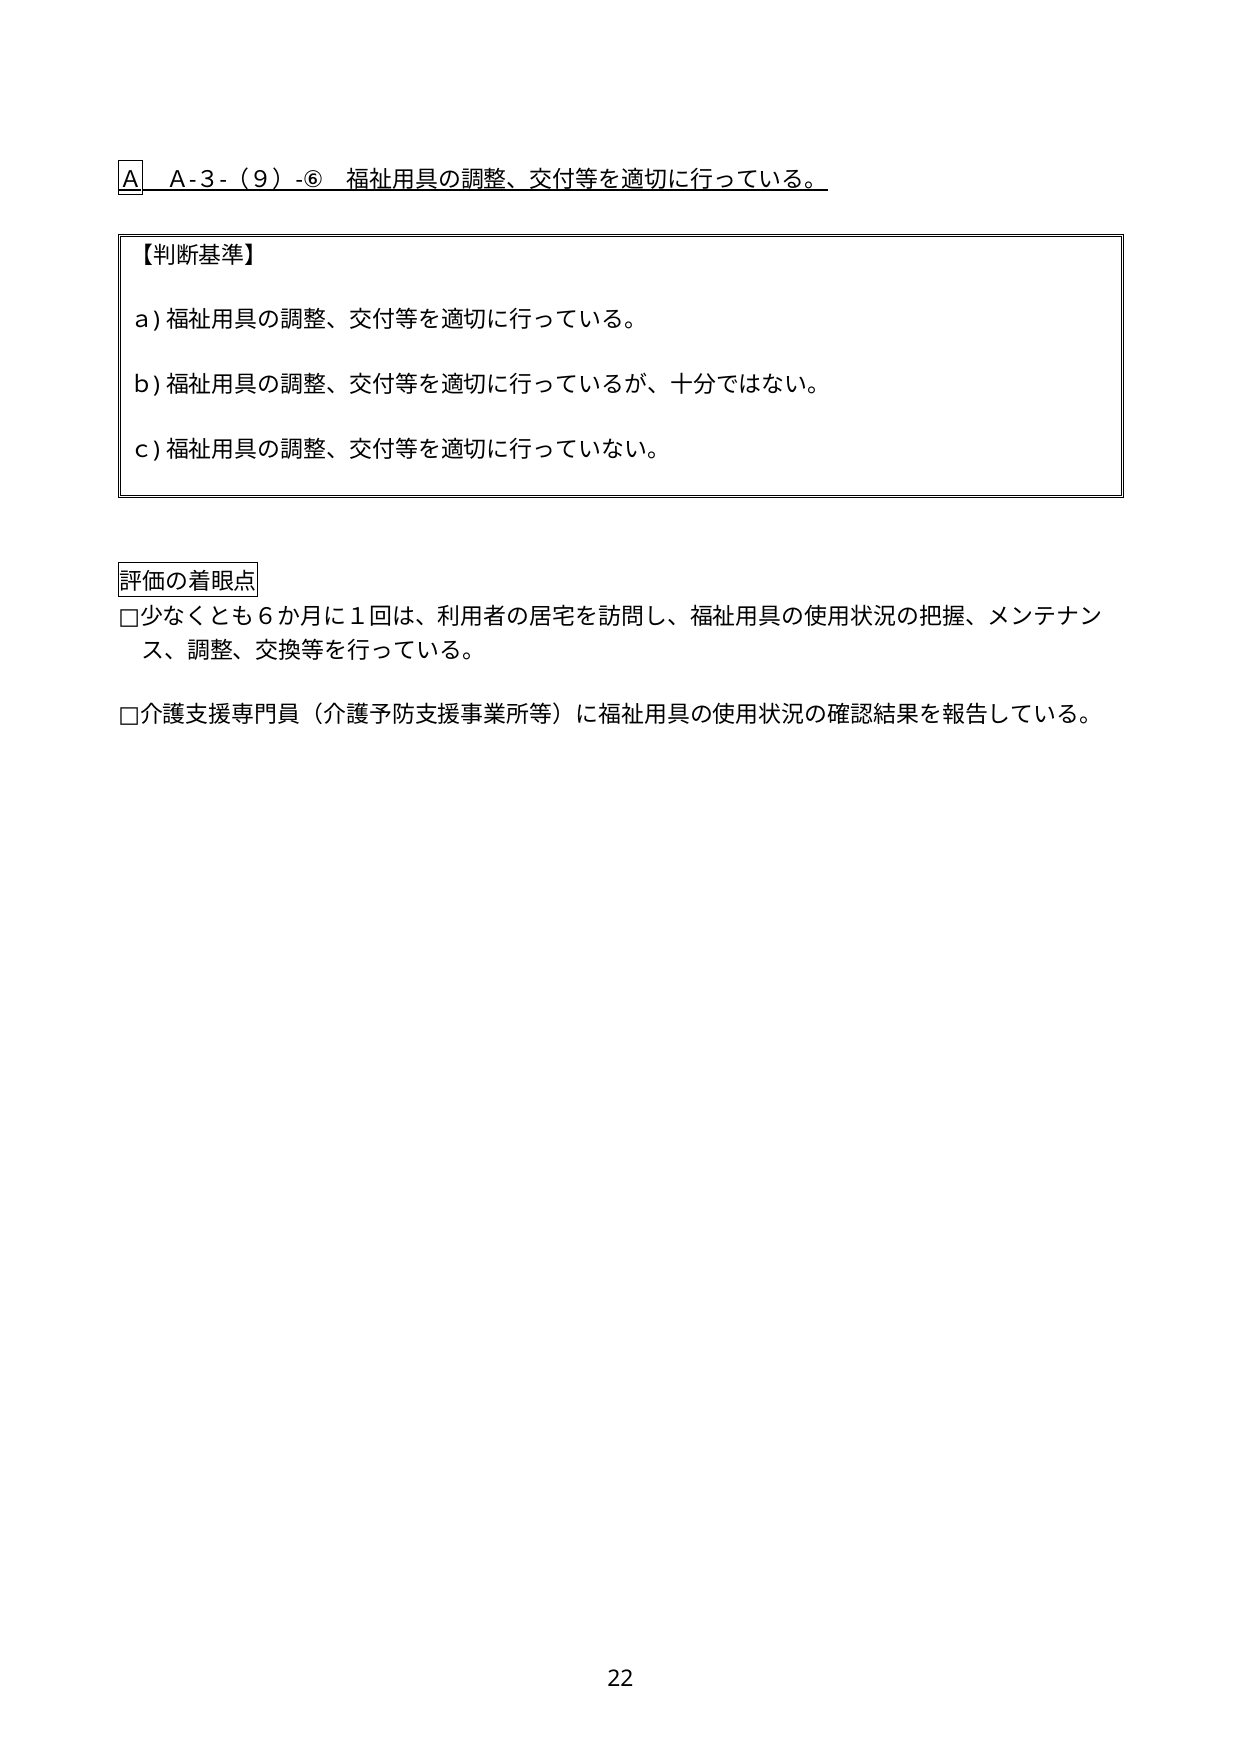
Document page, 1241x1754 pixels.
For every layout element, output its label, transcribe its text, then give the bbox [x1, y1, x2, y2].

text 評価の着眼点 [118, 561, 1122, 598]
table_header 【判断基準】 ａ) 福祉用具の調整、交付等を適切に行っている。 ｂ) 福祉用具の調整、交付等を適切に行っているが、十分ではない。 ｃ) 福祉用具の調整、交付等を適切に行っていない。 [121, 237, 1121, 495]
text □少なくとも６か月に１回は、利用者の居宅を訪問し、福祉用具の使用状況の把握、メンテナンス、調整、交換等を行っている。 [118, 598, 1122, 665]
text Ａ Ａ-３-（９）-⑥ 福祉用具の調整、交付等を適切に行っている。 [119, 159, 1122, 196]
text □介護支援専門員（介護予防支援事業所等）に福祉用具の使用状況の確認結果を報告している。 [118, 696, 1122, 729]
